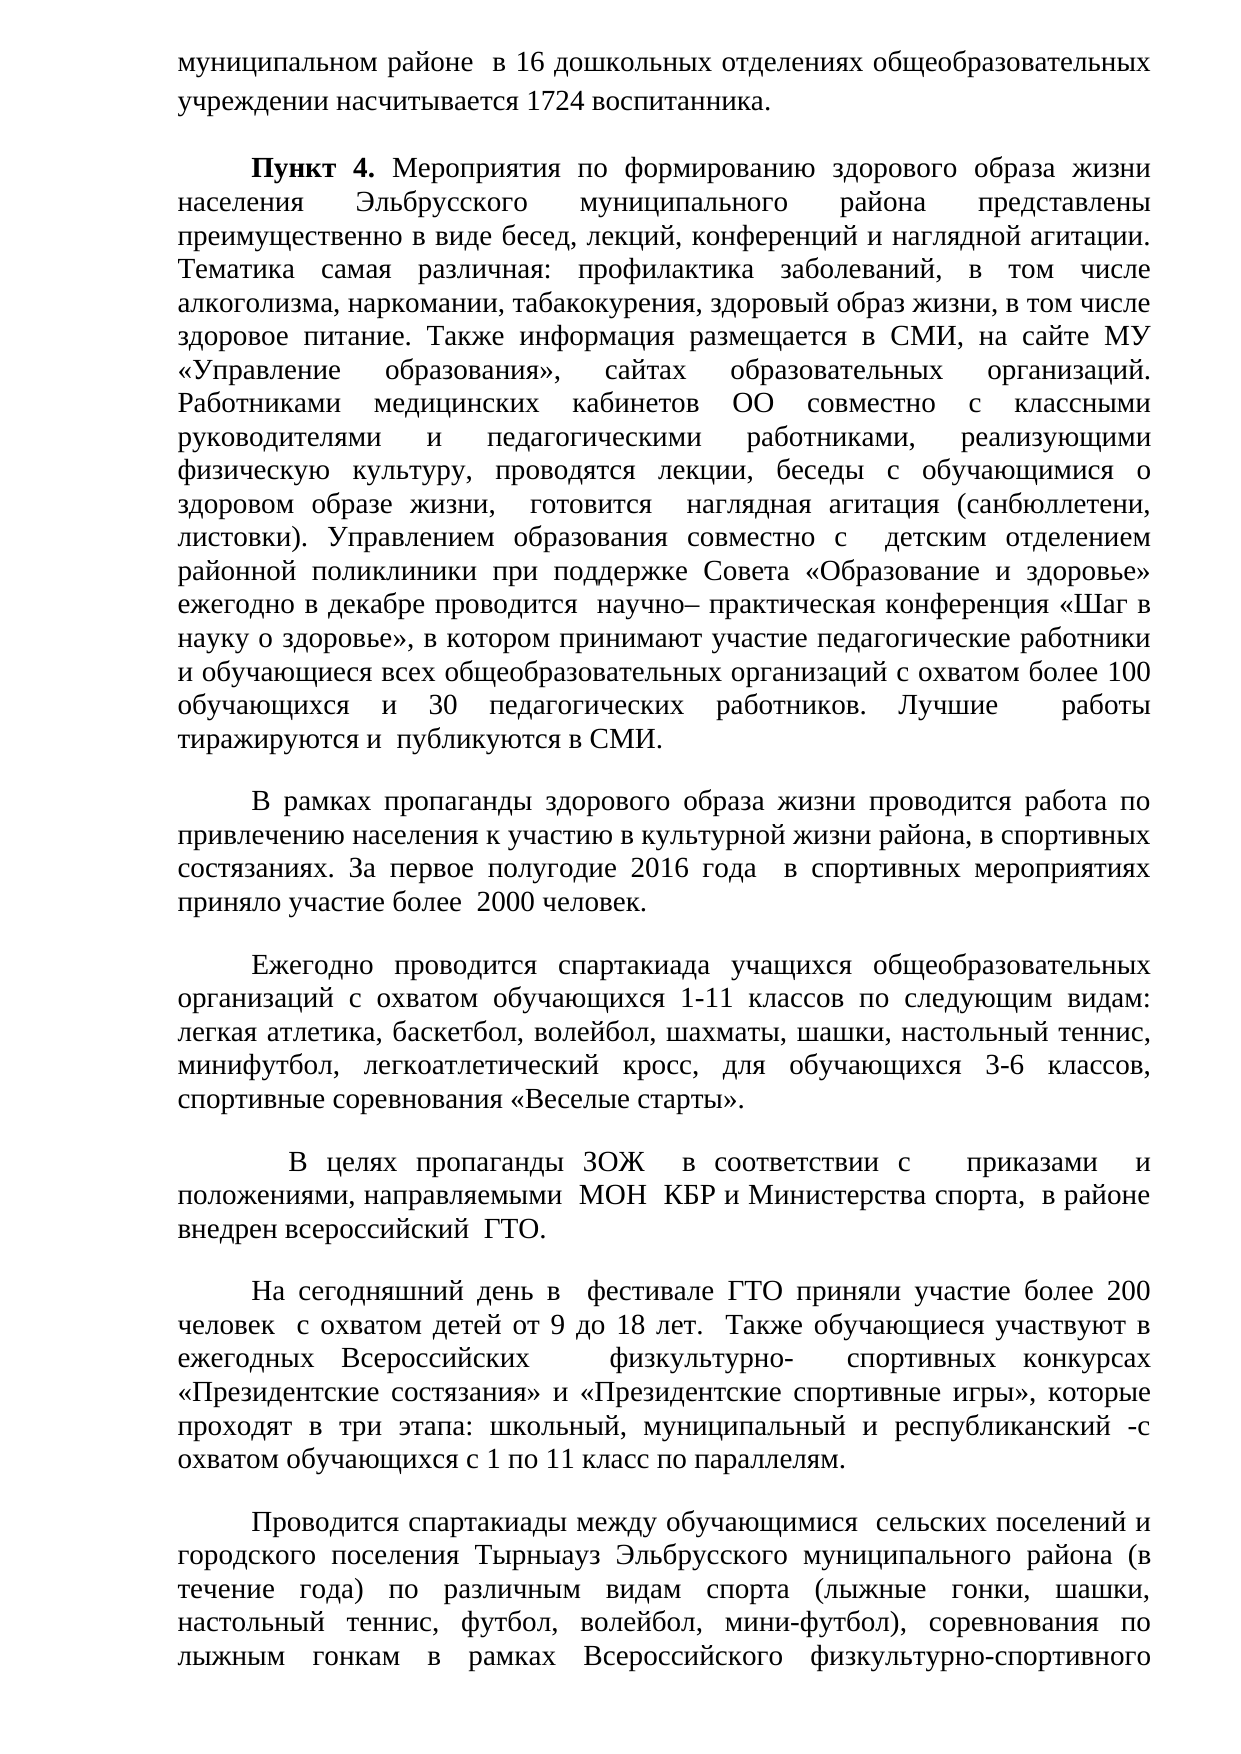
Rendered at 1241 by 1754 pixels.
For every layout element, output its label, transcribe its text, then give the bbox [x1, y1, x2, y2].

text Пункт 4. Мероприятия по формированию здорового образа жизни населения Эльбрусского муниципального района представлены преимущественно в виде бесед, лекций, конференций и наглядной агитации. Тематика самая различная: профилактика заболеваний, в том числе алкоголизма, наркомании, табакокурения, здоровый образ жизни, в том числе здоровое питание. Также информация размещается в СМИ, на сайте МУ «Управление образования», сайтах образовательных организаций. Работниками медицинских кабинетов ОО совместно с классными руководителями и педагогическими работниками, реализующими физическую культуру, проводятся лекции, беседы с обучающимися о здоровом образе жизни, готовится наглядная агитация (санбюллетени, листовки). Управлением образования совместно с детским отделением районной поликлиники при поддержке Совета «Образование и здоровье» ежегодно в декабре проводится научно– практическая конференция «Шаг в науку о здоровье», в котором принимают участие педагогические работники и обучающиеся всех общеобразовательных организаций с охватом более 100 обучающихся и 30 педагогических работников. Лучшие работы тиражируются и публикуются в СМИ. [177, 151, 1152, 754]
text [177, 1504, 1152, 1672]
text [177, 44, 1152, 116]
text В целях пропаганды ЗОЖ в соответствии с приказами и положениями, направляемыми МОН КБР и Министерства спорта, в районе внедрен всероссийский ГТО. [177, 1144, 1152, 1244]
text В рамках пропаганды здорового образа жизни проводится работа по привлечению населения к участию в культурной жизни района, в спортивных состязаниях. За первое полугодие 2016 года в спортивных мероприятиях приняло участие более 2000 человек. [177, 783, 1152, 918]
text На сегодняшний день в фестивале ГТО приняли участие более 200 человек с охватом детей от 9 до 18 лет. Также обучающиеся участвуют в ежегодных Всероссийских физкультурно- спортивных конкурсах «Президентские состязания» и «Президентские спортивные игры», которые проходят в три этапа: школьный, муниципальный и республиканский -с охватом обучающихся с 1 по 11 класс по параллелям. [177, 1273, 1152, 1475]
text Ежегодно проводится спартакиада учащихся общеобразовательных организаций с охватом обучающихся 1-11 классов по следующим видам: легкая атлетика, баскетбол, волейбол, шахматы, шашки, настольный теннис, минифутбол, легкоатлетический кросс, для обучающихся 3-6 классов, спортивные соревнования «Веселые старты». [177, 947, 1152, 1114]
